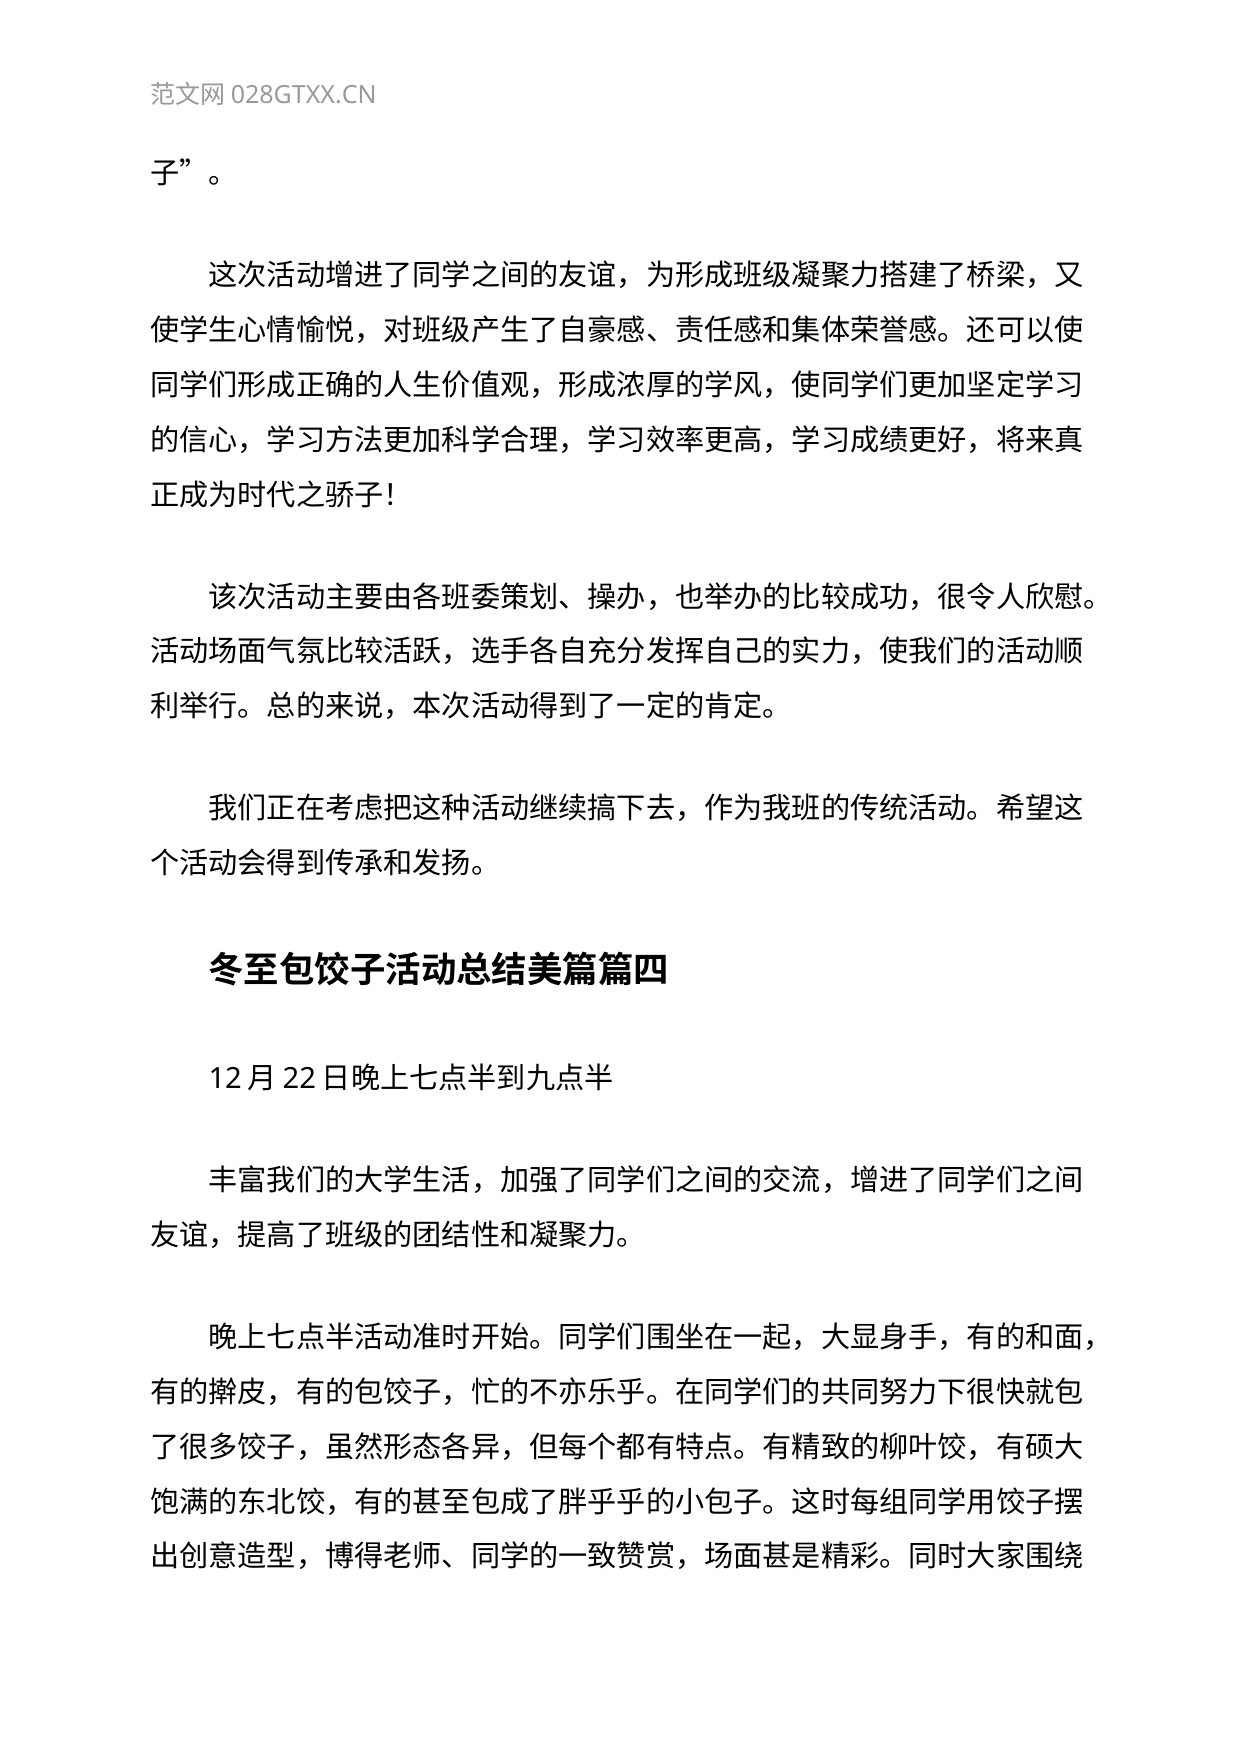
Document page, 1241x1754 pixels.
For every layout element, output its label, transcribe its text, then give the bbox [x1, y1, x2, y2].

text 12月22日晚上七点半到九点半 [150, 1055, 1090, 1097]
text 丰富我们的大学生活，加强了同学们之间的交流，增进了同学们之间友谊，提高了班级的团结性和凝聚力。 [150, 1157, 1090, 1254]
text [150, 150, 1090, 192]
text 这次活动增进了同学之间的友谊，为形成班级凝聚力搭建了桥梁，又使学生心情愉悦，对班级产生了自豪感、责任感和集体荣誉感。还可以使同学们形成正确的人生价值观，形成浓厚的学风，使同学们更加坚定学习的信心，学习方法更加科学合理，学习效率更高，学习成绩更好，将来真正成为时代之骄子！ [150, 252, 1090, 514]
text 我们正在考虑把这种活动继续搞下去，作为我班的传统活动。希望这个活动会得到传承和发扬。 [150, 785, 1090, 882]
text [150, 1313, 1090, 1575]
text 该次活动主要由各班委策划、操办，也举办的比较成功，很令人欣慰。活动场面气氛比较活跃，选手各自充分发挥自己的实力，使我们的活动顺利举行。总的来说，本次活动得到了一定的肯定。 [150, 573, 1090, 725]
text 冬至包饺子活动总结美篇篇四 [150, 941, 1090, 993]
